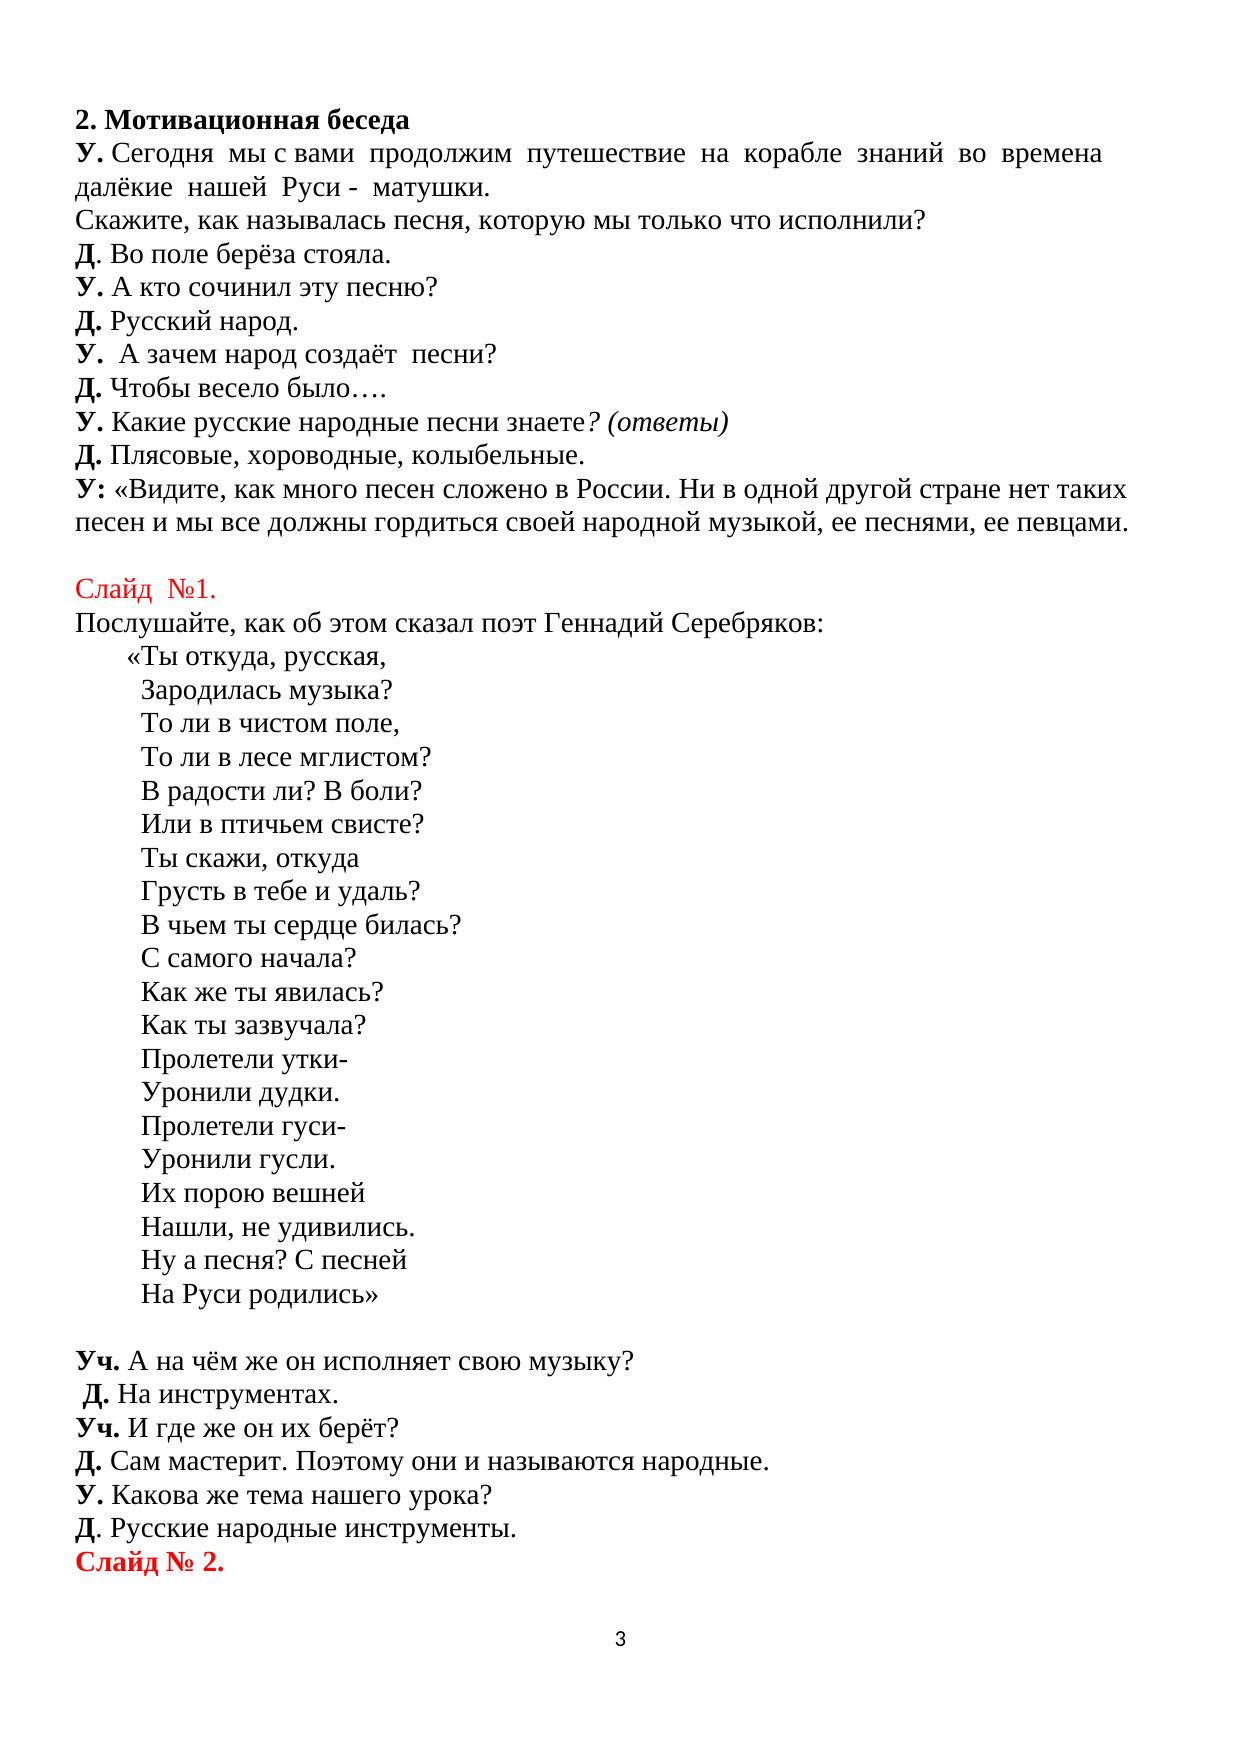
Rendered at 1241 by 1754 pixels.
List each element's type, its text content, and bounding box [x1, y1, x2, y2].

text Д. Чтобы весело было…. [75, 370, 1165, 404]
text Ты скажи, откуда [75, 840, 1165, 873]
text Послушайте, как об этом сказал поэт Геннадий Серебряков: [75, 605, 1165, 638]
text У. А зачем народ создаёт песни? [75, 337, 1165, 370]
text Как ты зазвучала? [75, 1007, 1165, 1041]
text У. Какова же тема нашего урока? [75, 1477, 1165, 1511]
text У. Какие русские народные песни знаете? (ответы) [75, 404, 1165, 437]
text Зародилась музыка? [75, 672, 1165, 706]
text С самого начала? [75, 940, 1165, 974]
text Или в птичьем свисте? [75, 806, 1165, 840]
text Д. Плясовые, хороводные, колыбельные. [75, 437, 1165, 471]
text Д. На инструментах. [75, 1376, 1165, 1410]
text У. Сегодня мы с вами продолжим путешествие на корабле знаний во времена далёкие нашей Руси - матушки. [75, 135, 1165, 202]
text Уронили дудки. [75, 1074, 1165, 1108]
text Ну а песня? С песней [75, 1242, 1165, 1276]
text Нашли, не удивились. [75, 1209, 1165, 1242]
text Как же ты явилась? [75, 974, 1165, 1007]
text У. А кто сочинил эту песню? [75, 269, 1165, 303]
text Уч. А на чём же он исполняет свою музыку? [75, 1343, 1165, 1376]
text У: «Видите, как много песен сложено в России. Ни в одной другой стране нет таких песен и мы все должны гордиться своей народной музыкой, ее песнями, ее певцами. [75, 471, 1165, 538]
text Скажите, как называлась песня, которую мы только что исполнили? [75, 202, 1165, 236]
text Д. Сам мастерит. Поэтому они и называются народные. [75, 1443, 1165, 1477]
text В чьем ты сердце билась? [75, 907, 1165, 940]
text То ли в чистом поле, [75, 706, 1165, 739]
text Д. Русские народные инструменты. [75, 1511, 1165, 1544]
text Д. Русский народ. [75, 303, 1165, 337]
text Уронили гусли. [75, 1142, 1165, 1175]
text Пролетели гуси- [75, 1108, 1165, 1142]
text Грусть в тебе и удаль? [75, 873, 1165, 907]
text Уч. И где же он их берёт? [75, 1410, 1165, 1443]
text Слайд №1. [75, 571, 1165, 605]
text Пролетели утки- [75, 1041, 1165, 1074]
text 2. Мотивационная беседа [75, 102, 1165, 135]
text То ли в лесе мглистом? [75, 739, 1165, 773]
text В радости ли? В боли? [75, 773, 1165, 806]
text На Руси родились» [75, 1276, 1165, 1309]
text «Ты откуда, русская, [75, 638, 1165, 672]
text Слайд № 2. [75, 1544, 1165, 1578]
text Их порою вешней [75, 1175, 1165, 1209]
text Д. Во поле берёза стояла. [75, 236, 1165, 269]
